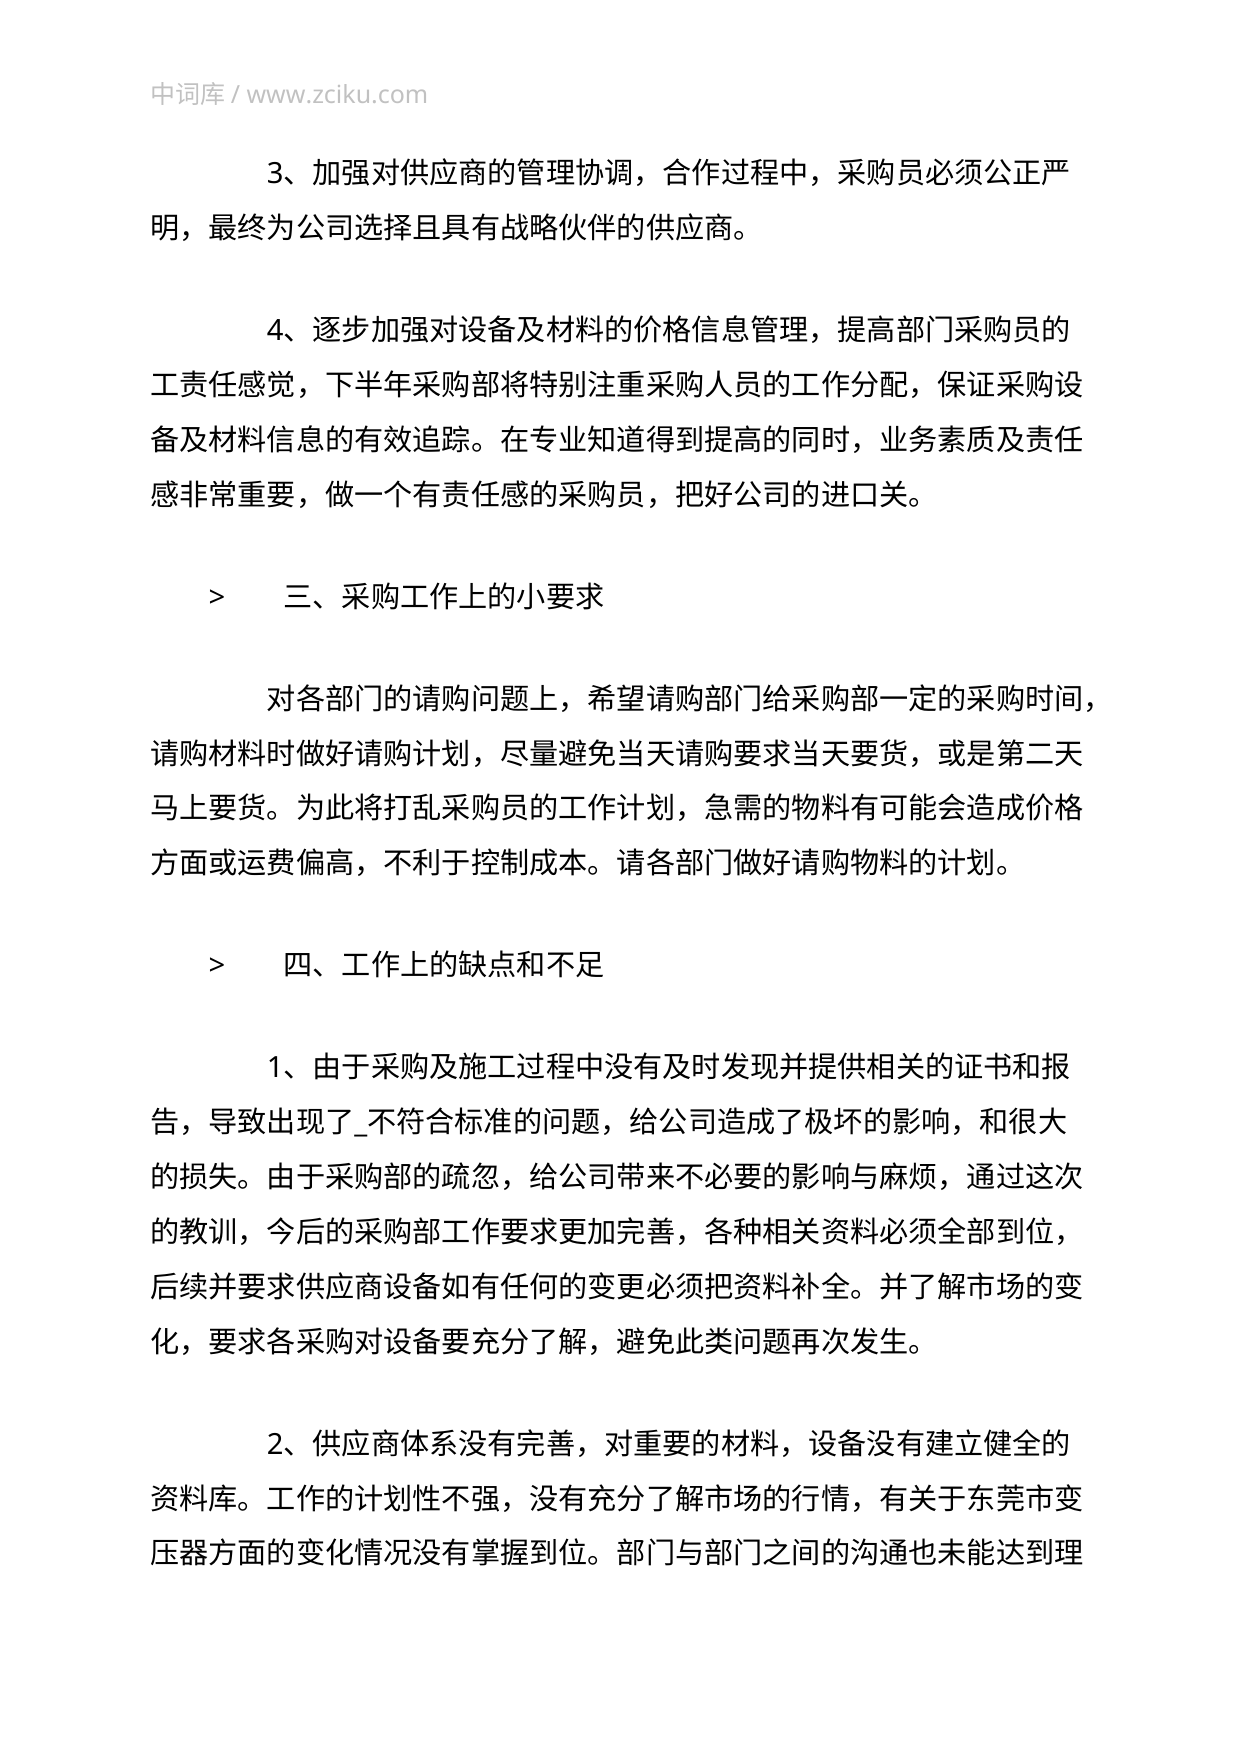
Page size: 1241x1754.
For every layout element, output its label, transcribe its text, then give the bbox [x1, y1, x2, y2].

text 1、由于采购及施工过程中没有及时发现并提供相关的证书和报告，导致出现了_不符合标准的问题，给公司造成了极坏的影响，和很大的损失。由于采购部的疏忽，给公司带来不必要的影响与麻烦，通过这次的教训，今后的采购部工作要求更加完善，各种相关资料必须全部到位，后续并要求供应商设备如有任何的变更必须把资料补全。并了解市场的变化，要求各采购对设备要充分了解，避免此类问题再次发生。 [150, 1044, 1090, 1361]
text 3、加强对供应商的管理协调，合作过程中，采购员必须公正严明，最终为公司选择且具有战略伙伴的供应商。 [150, 150, 1090, 247]
text > 四、工作上的缺点和不足 [150, 942, 1090, 984]
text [150, 1420, 1090, 1572]
text 4、逐步加强对设备及材料的价格信息管理，提高部门采购员的工责任感觉，下半年采购部将特别注重采购人员的工作分配，保证采购设备及材料信息的有效追踪。在专业知道得到提高的同时，业务素质及责任感非常重要，做一个有责任感的采购员，把好公司的进口关。 [150, 307, 1090, 514]
text > 三、采购工作上的小要求 [150, 573, 1090, 616]
text 对各部门的请购问题上，希望请购部门给采购部一定的采购时间，请购材料时做好请购计划，尽量避免当天请购要求当天要货，或是第二天马上要货。为此将打乱采购员的工作计划，急需的物料有可能会造成价格方面或运费偏高，不利于控制成本。请各部门做好请购物料的计划。 [150, 675, 1090, 882]
